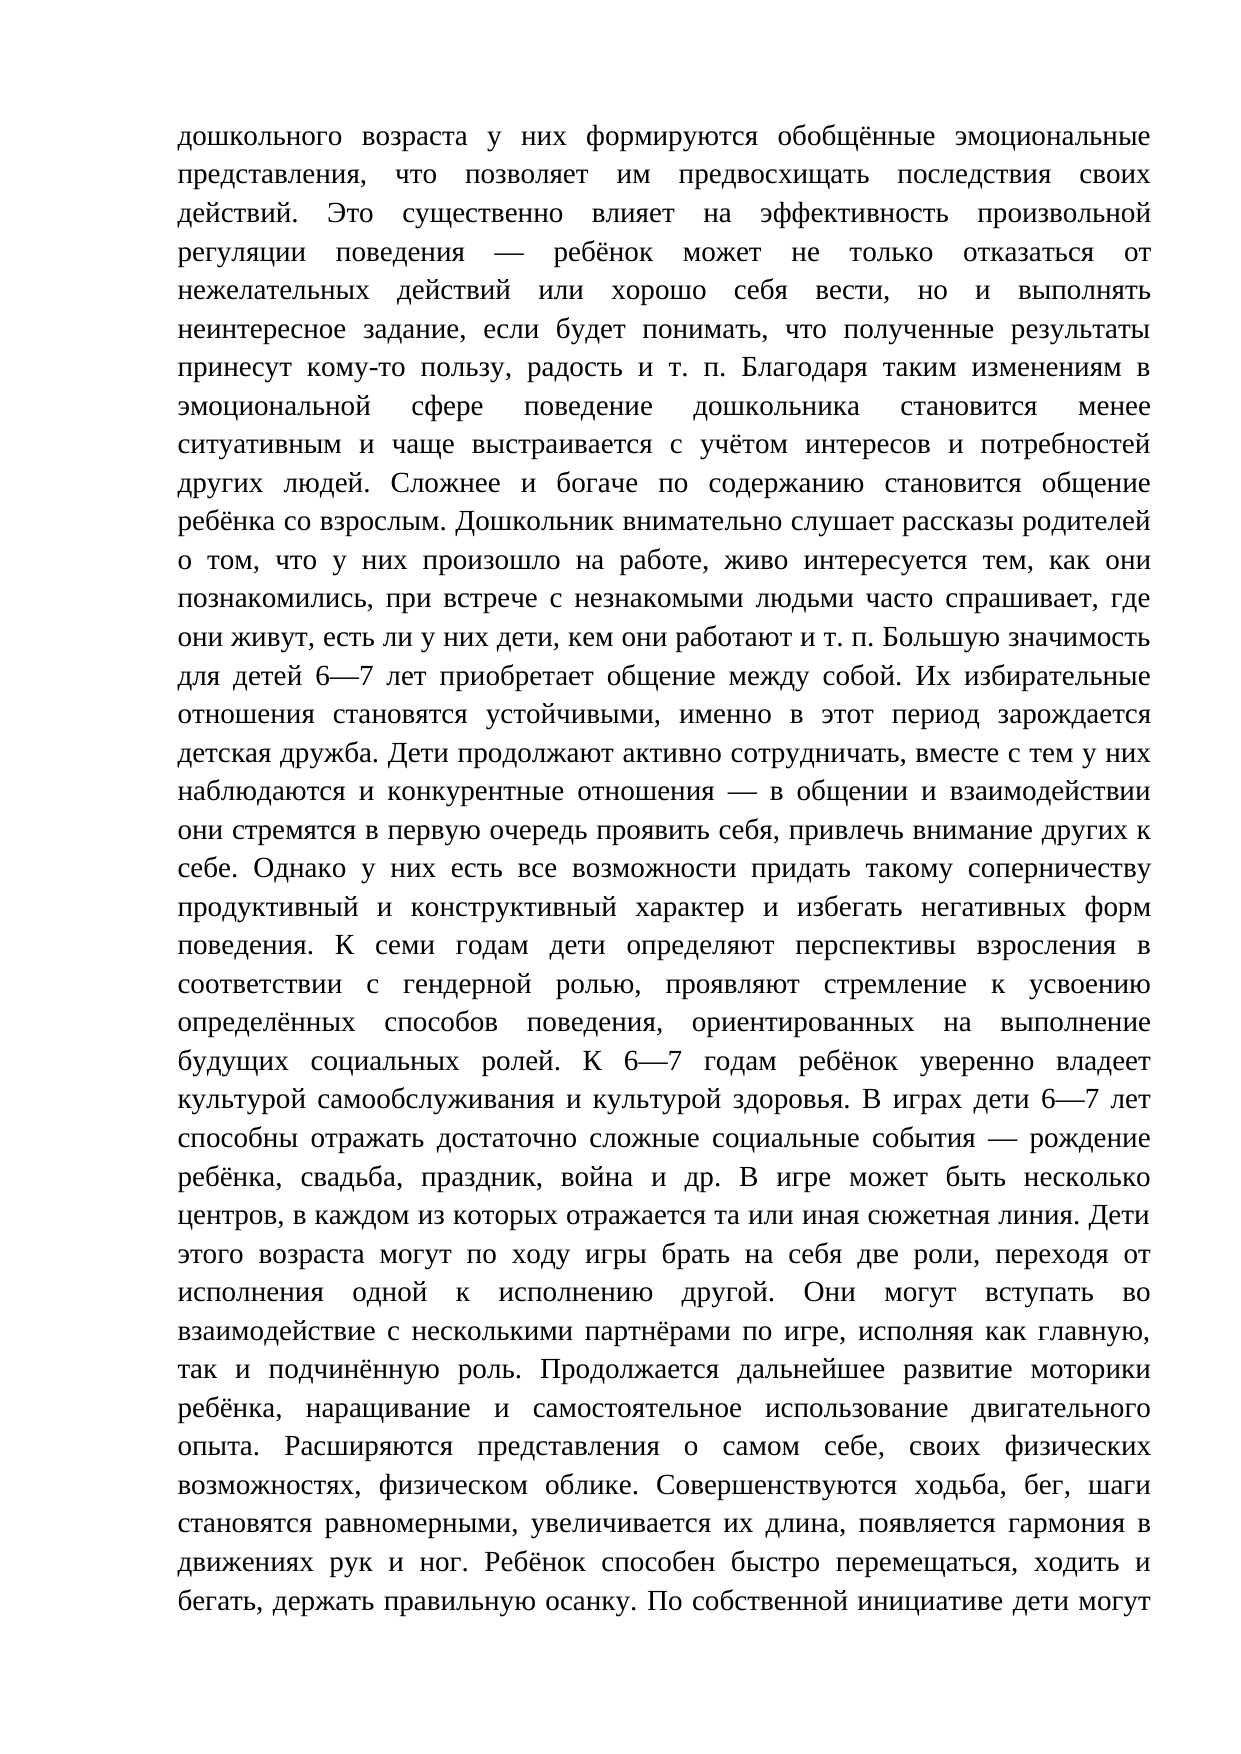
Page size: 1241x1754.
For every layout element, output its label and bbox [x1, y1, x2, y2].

text [177, 118, 1152, 1616]
